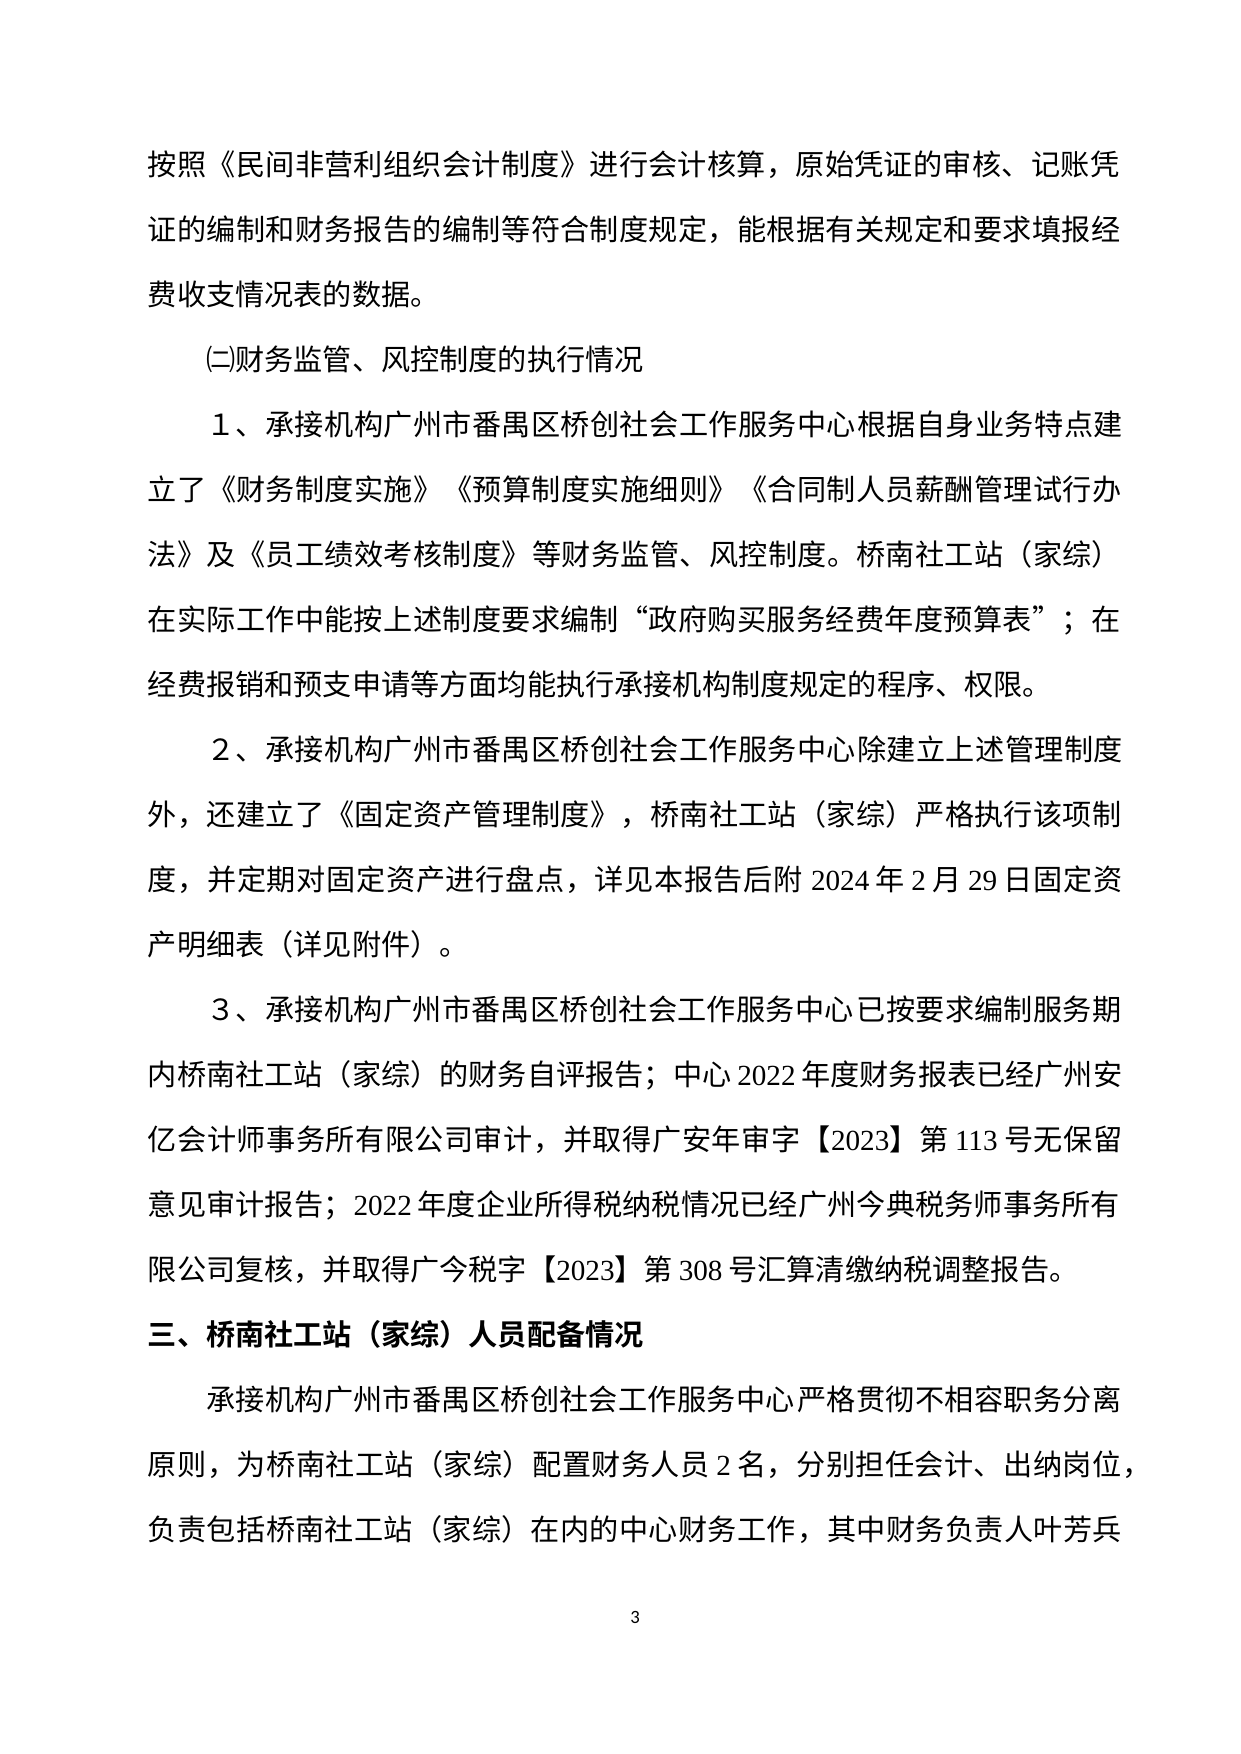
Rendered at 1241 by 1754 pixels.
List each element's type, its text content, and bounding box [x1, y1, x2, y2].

text １、承接机构广州市番禺区桥创社会工作服务中心根据自身业务特点建立了《财务制度实施》《预算制度实施细则》《合同制人员薪酬管理试行办法》及《员工绩效考核制度》等财务监管、风控制度。桥南社工站（家综）在实际工作中能按上述制度要求编制“政府购买服务经费年度预算表”；在经费报销和预支申请等方面均能执行承接机构制度规定的程序、权限。 [148, 390, 1123, 715]
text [148, 130, 1122, 325]
text ㈡财务监管、风控制度的执行情况 [148, 325, 1123, 390]
text ３、承接机构广州市番禺区桥创社会工作服务中心已按要求编制服务期内桥南社工站（家综）的财务自评报告；中心2022年度财务报表已经广州安亿会计师事务所有限公司审计，并取得广安年审字【2023】第113号无保留意见审计报告；2022年度企业所得税纳税情况已经广州今典税务师事务所有限公司复核，并取得广今税字【2023】第308号汇算清缴纳税调整报告。 [148, 975, 1122, 1300]
text ２、承接机构广州市番禺区桥创社会工作服务中心除建立上述管理制度外，还建立了《固定资产管理制度》，桥南社工站（家综）严格执行该项制度，并定期对固定资产进行盘点，详见本报告后附2024年2月29日固定资产明细表（详见附件）。 [148, 715, 1123, 975]
text 三、桥南社工站（家综）人员配备情况 [148, 1300, 1181, 1365]
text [148, 1365, 1122, 1560]
